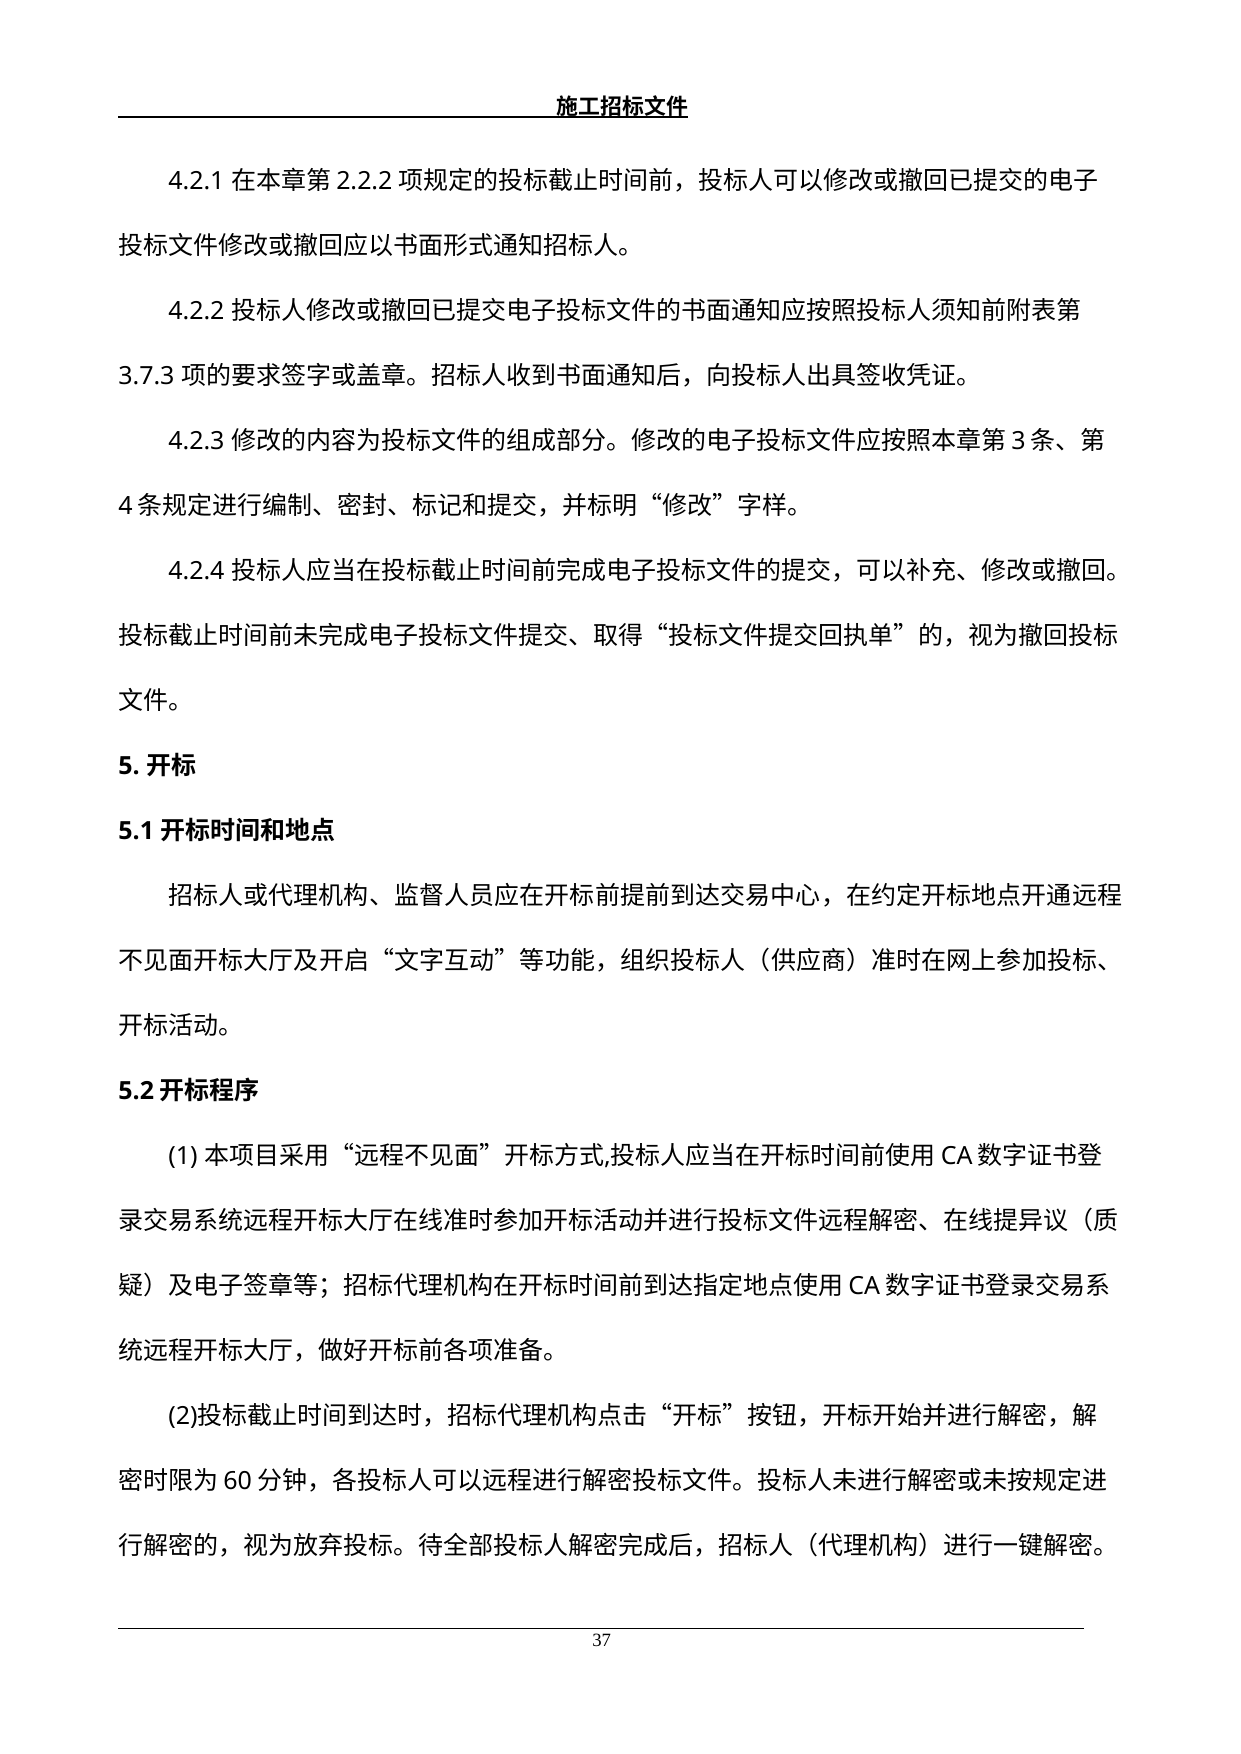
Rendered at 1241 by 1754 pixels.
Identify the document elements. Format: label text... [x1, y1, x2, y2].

text (2)投标截止时间到达时，招标代理机构点击“开标”按钮，开标开始并进行解密，解密时限为60分钟，各投标人可以远程进行解密投标文件。投标人未进行解密或未按规定进行解密的，视为放弃投标。待全部投标人解密完成后，招标人（代理机构）进行一键解密。 [118, 1381, 1122, 1576]
text 4.2.2 投标人修改或撤回已提交电子投标文件的书面通知应按照投标人须知前附表第3.7.3 项的要求签字或盖章。招标人收到书面通知后，向投标人出具签收凭证。 [118, 276, 1122, 406]
text 5. 开标 [118, 731, 1122, 796]
text 5.1 开标时间和地点 [118, 796, 1122, 861]
text 4.2.4 投标人应当在投标截止时间前完成电子投标文件的提交，可以补充、修改或撤回。投标截止时间前未完成电子投标文件提交、取得“投标文件提交回执单”的，视为撤回投标文件。 [118, 536, 1122, 731]
text 4.2.1 在本章第2.2.2 项规定的投标截止时间前，投标人可以修改或撤回已提交的电子投标文件修改或撤回应以书面形式通知招标人。 [118, 146, 1122, 276]
text (1) 本项目采用“远程不见面”开标方式,投标人应当在开标时间前使用CA数字证书登录交易系统远程开标大厅在线准时参加开标活动并进行投标文件远程解密、在线提异议（质疑）及电子签章等；招标代理机构在开标时间前到达指定地点使用CA数字证书登录交易系统远程开标大厅，做好开标前各项准备。 [118, 1121, 1122, 1381]
text 5.2开标程序 [118, 1056, 1122, 1121]
text 招标人或代理机构、监督人员应在开标前提前到达交易中心，在约定开标地点开通远程不见面开标大厅及开启“文字互动”等功能，组织投标人（供应商）准时在网上参加投标、开标活动。 [118, 861, 1122, 1056]
text 4.2.3 修改的内容为投标文件的组成部分。修改的电子投标文件应按照本章第3条、第4条规定进行编制、密封、标记和提交，并标明“修改”字样。 [118, 406, 1122, 536]
